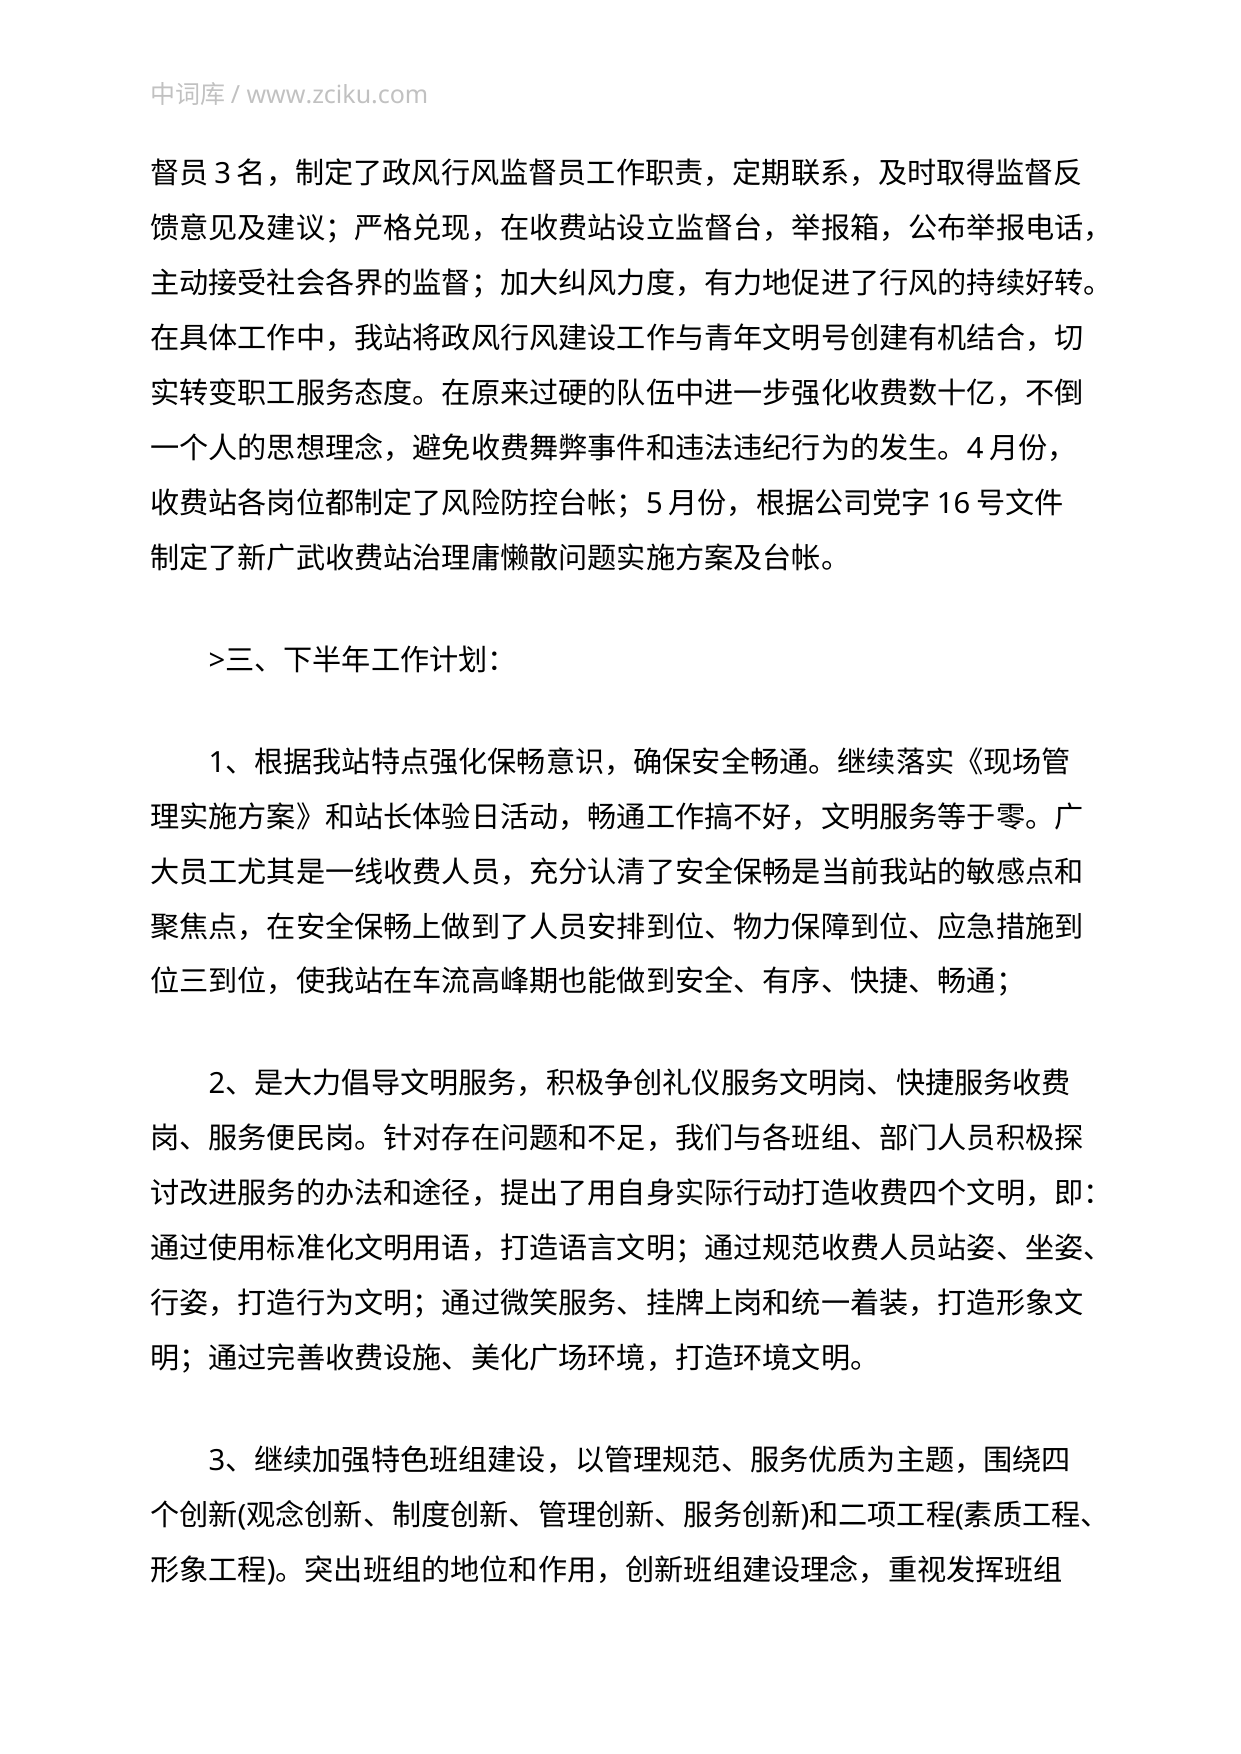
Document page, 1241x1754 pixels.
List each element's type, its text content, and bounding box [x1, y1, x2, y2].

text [150, 150, 1090, 577]
text 2、是大力倡导文明服务，积极争创礼仪服务文明岗、快捷服务收费岗、服务便民岗。针对存在问题和不足，我们与各班组、部门人员积极探讨改进服务的办法和途径，提出了用自身实际行动打造收费四个文明，即：通过使用标准化文明用语，打造语言文明；通过规范收费人员站姿、坐姿、行姿，打造行为文明；通过微笑服务、挂牌上岗和统一着装，打造形象文明；通过完善收费设施、美化广场环境，打造环境文明。 [150, 1060, 1090, 1377]
text 1、根据我站特点强化保畅意识，确保安全畅通。继续落实《现场管理实施方案》和站长体验日活动，畅通工作搞不好，文明服务等于零。广大员工尤其是一线收费人员，充分认清了安全保畅是当前我站的敏感点和聚焦点，在安全保畅上做到了人员安排到位、物力保障到位、应急措施到位三到位，使我站在车流高峰期也能做到安全、有序、快捷、畅通； [150, 738, 1090, 1000]
text >三、下半年工作计划： [150, 636, 1090, 679]
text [150, 1436, 1090, 1588]
